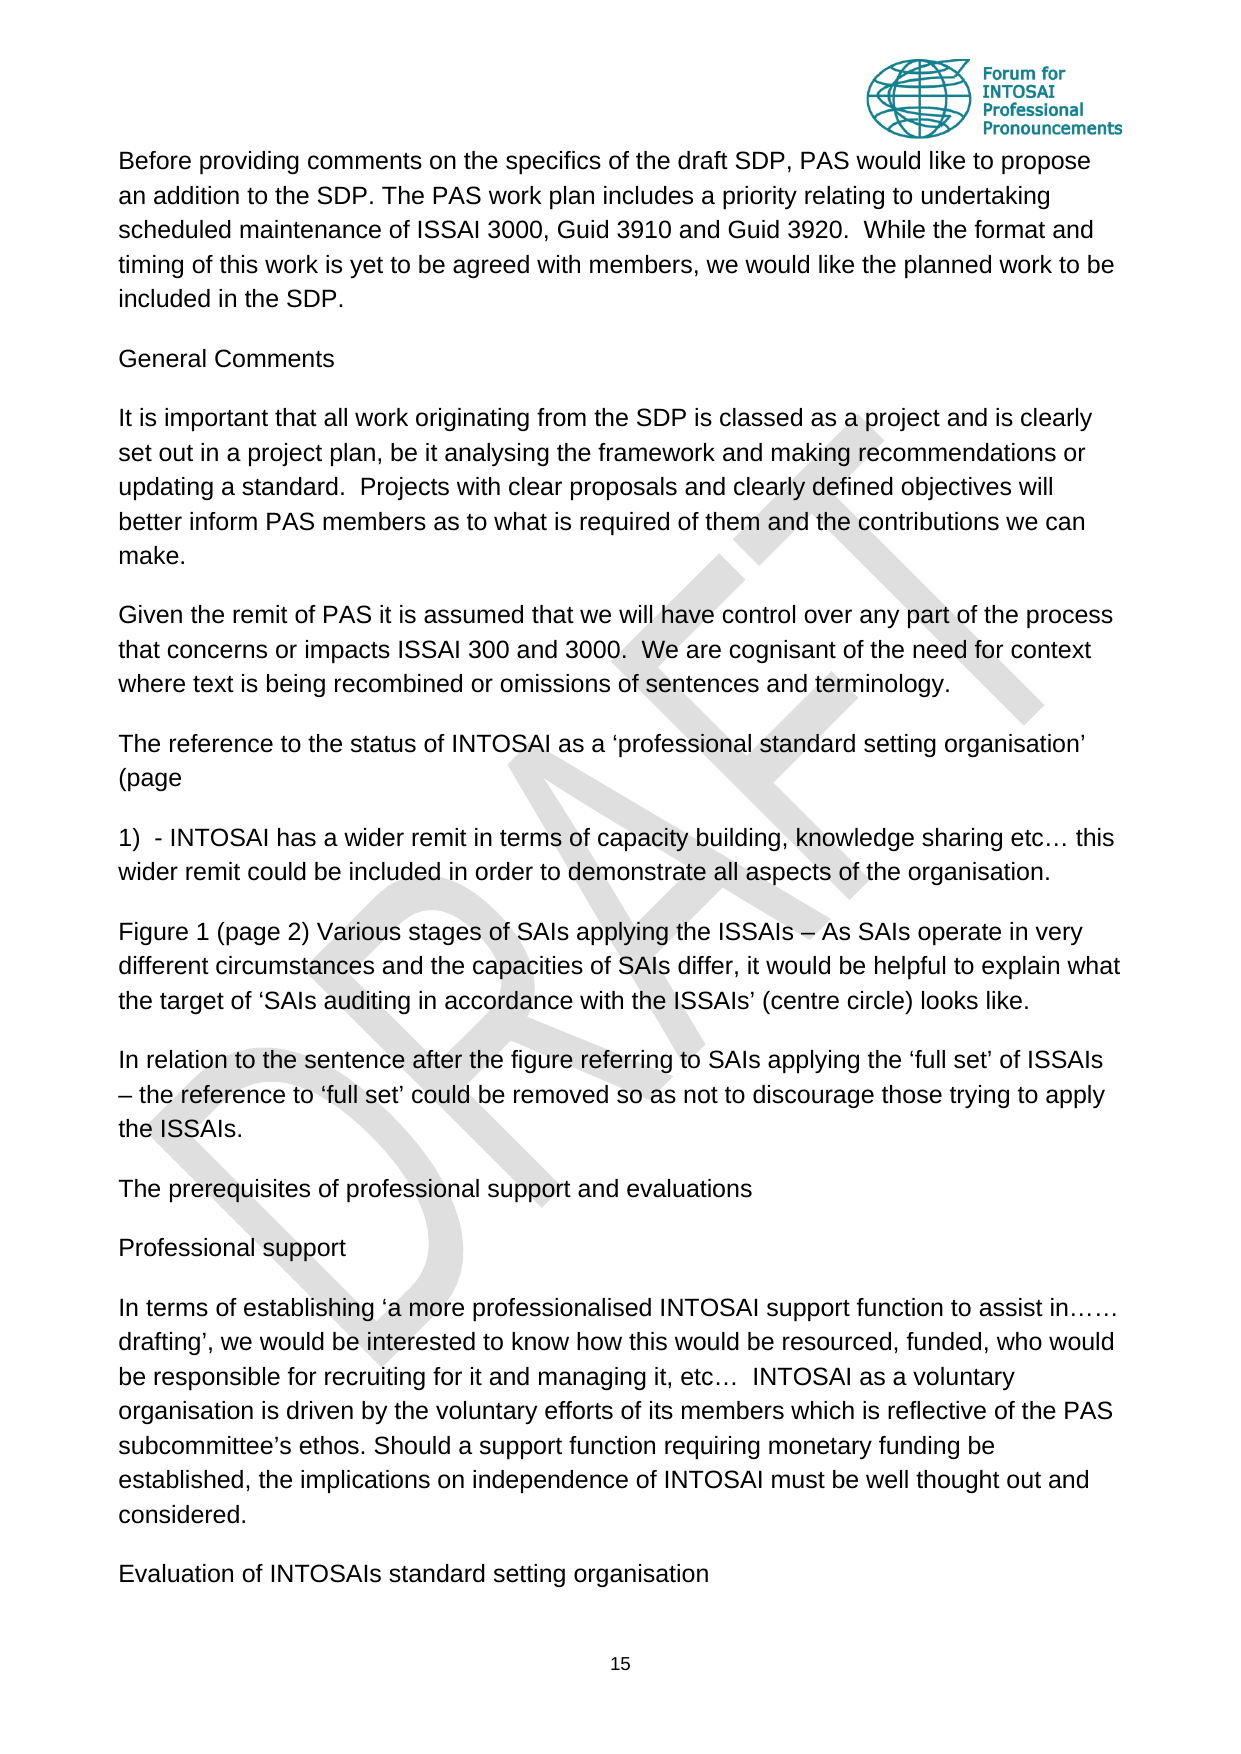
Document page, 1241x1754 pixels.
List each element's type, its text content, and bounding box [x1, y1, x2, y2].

text General Comments [118, 344, 1122, 372]
picture [866, 59, 1123, 139]
text Figure 1 (page 2) Various stages of SAIs applying the ISSAIs – As SAIs operate in very different circumstances and the capacities of SAIs differ, it would be helpful to explain what the target of ‘SAIs auditing in accordance with the ISSAIs’ (centre circle) looks like. [118, 917, 1122, 1014]
text The prerequisites of professional support and evaluations [118, 1174, 1122, 1202]
text Given the remit of PAS it is assumed that we will have control over any part of the process that concerns or impacts ISSAI 300 and 3000. We are cognisant of the need for context where text is being recombined or omissions of sentences and terminology. [118, 601, 1122, 698]
text Professional support [118, 1233, 1122, 1262]
text 1) - INTOSAI has a wider remit in terms of capacity building, knowledge sharing etc… this wider remit could be included in order to demonstrate all aspects of the organisation. [118, 823, 1122, 886]
text It is important that all work originating from the SDP is classed as a project and is clearly set out in a project plan, be it analysing the framework and making recommendations or updating a standard. Projects with clear proposals and clearly defined objectives will better inform PAS members as to what is required of them and the contributions we can make. [118, 403, 1122, 570]
text In terms of establishing ‘a more professionalised INTOSAI support function to assist in…… drafting’, we would be interested to know how this would be resourced, funded, who would be responsible for recruiting for it and managing it, etc… INTOSAI as a voluntary organisation is driven by the voluntary efforts of its members which is reflective of the PAS subcommittee’s ethos. Should a support function requiring monetary funding be established, the implications on independence of INTOSAI must be well thought out and considered. [118, 1293, 1122, 1528]
text Evaluation of INTOSAIs standard setting organisation [118, 1559, 1122, 1588]
text The reference to the status of INTOSAI as a ‘professional standard setting organisation’ (page [118, 729, 1122, 792]
text Before providing comments on the specifics of the draft SDP, PAS would like to propose an addition to the SDP. The PAS work plan includes a priority relating to undertaking scheduled maintenance of ISSAI 3000, Guid 3910 and Guid 3920. While the format and timing of this work is yet to be agreed with members, we would like the planned work to be included in the SDP. [118, 146, 1122, 313]
text In relation to the sentence after the figure referring to SAIs applying the ‘full set’ of ISSAIs – the reference to ‘full set’ could be removed so as not to discourage those trying to apply the ISSAIs. [118, 1045, 1122, 1143]
